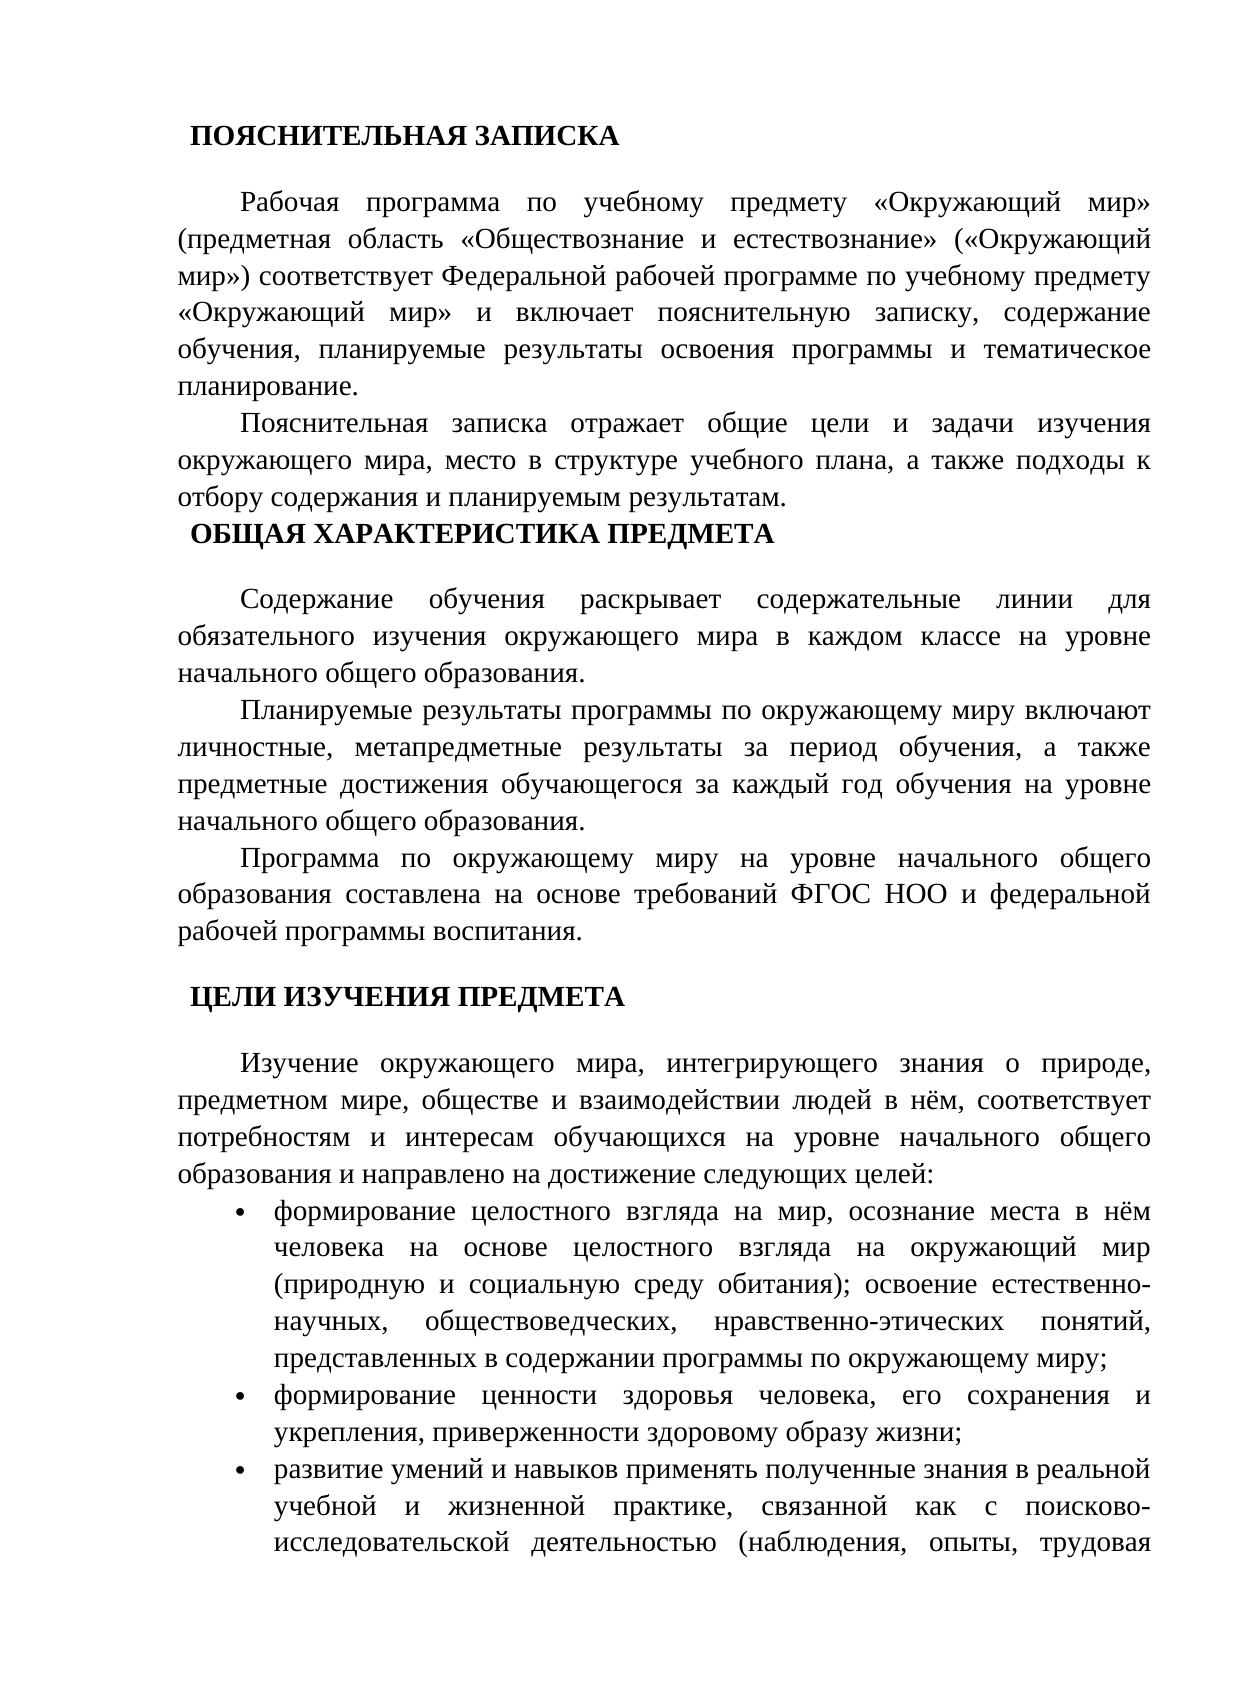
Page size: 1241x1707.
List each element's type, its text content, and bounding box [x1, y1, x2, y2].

text ЦЕЛИ ИЗУЧЕНИЯ ПРЕДМЕТА [190, 979, 1152, 1013]
text Пояснительная записка отражает общие цели и задачи изучения окружающего мира, место в структуре учебного плана, а также подходы к отбору содержания и планируемым результатам. [177, 405, 1152, 512]
text ОБЩАЯ ХАРАКТЕРИСТИКА ПРЕДМЕТА [190, 516, 1152, 549]
list формирование целостного взгляда на мир, осознание места в нём человека на основе целостного взгляда на окружающий мир (природную и социальную среду обитания); освоение естественно-научных, обществоведческих, нравственно-этических понятий, представленных в содержании программы по окружающему миру; [236, 1193, 1152, 1374]
list формирование ценности здоровья человека, его сохранения и укрепления, приверженности здоровому образу жизни; [236, 1377, 1152, 1447]
text Рабочая программа по учебному предмету «Окружающий мир» (предметная область «Обществознание и естествознание» («Окружающий мир») соответствует Федеральной рабочей программе по учебному предмету «Окружающий мир» и включает пояснительную записку, содержание обучения, планируемые результаты освоения программы и тематическое планирование. [177, 184, 1152, 402]
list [236, 1451, 1152, 1558]
text Изучение окружающего мира, интегрирующего знания о природе, предметном мире, обществе и взаимодействии людей в нём, соответствует потребностям и интересам обучающихся на уровне начального общего образования и направлено на достижение следующих целей: [177, 1045, 1152, 1189]
text Содержание обучения раскрывает содержательные линии для обязательного изучения окружающего мира в каждом классе на уровне начального общего образования. [177, 582, 1152, 689]
text ПОЯСНИТЕЛЬНАЯ ЗАПИСКА [190, 118, 1152, 152]
text Планируемые результаты программы по окружающему миру включают личностные, метапредметные результаты за период обучения, а также предметные достижения обучающегося за каждый год обучения на уровне начального общего образования. [177, 692, 1152, 836]
text Программа по окружающему миру на уровне начального общего образования составлена на основе требований ФГОС НОО и федеральной рабочей программы воспитания. [177, 840, 1152, 947]
